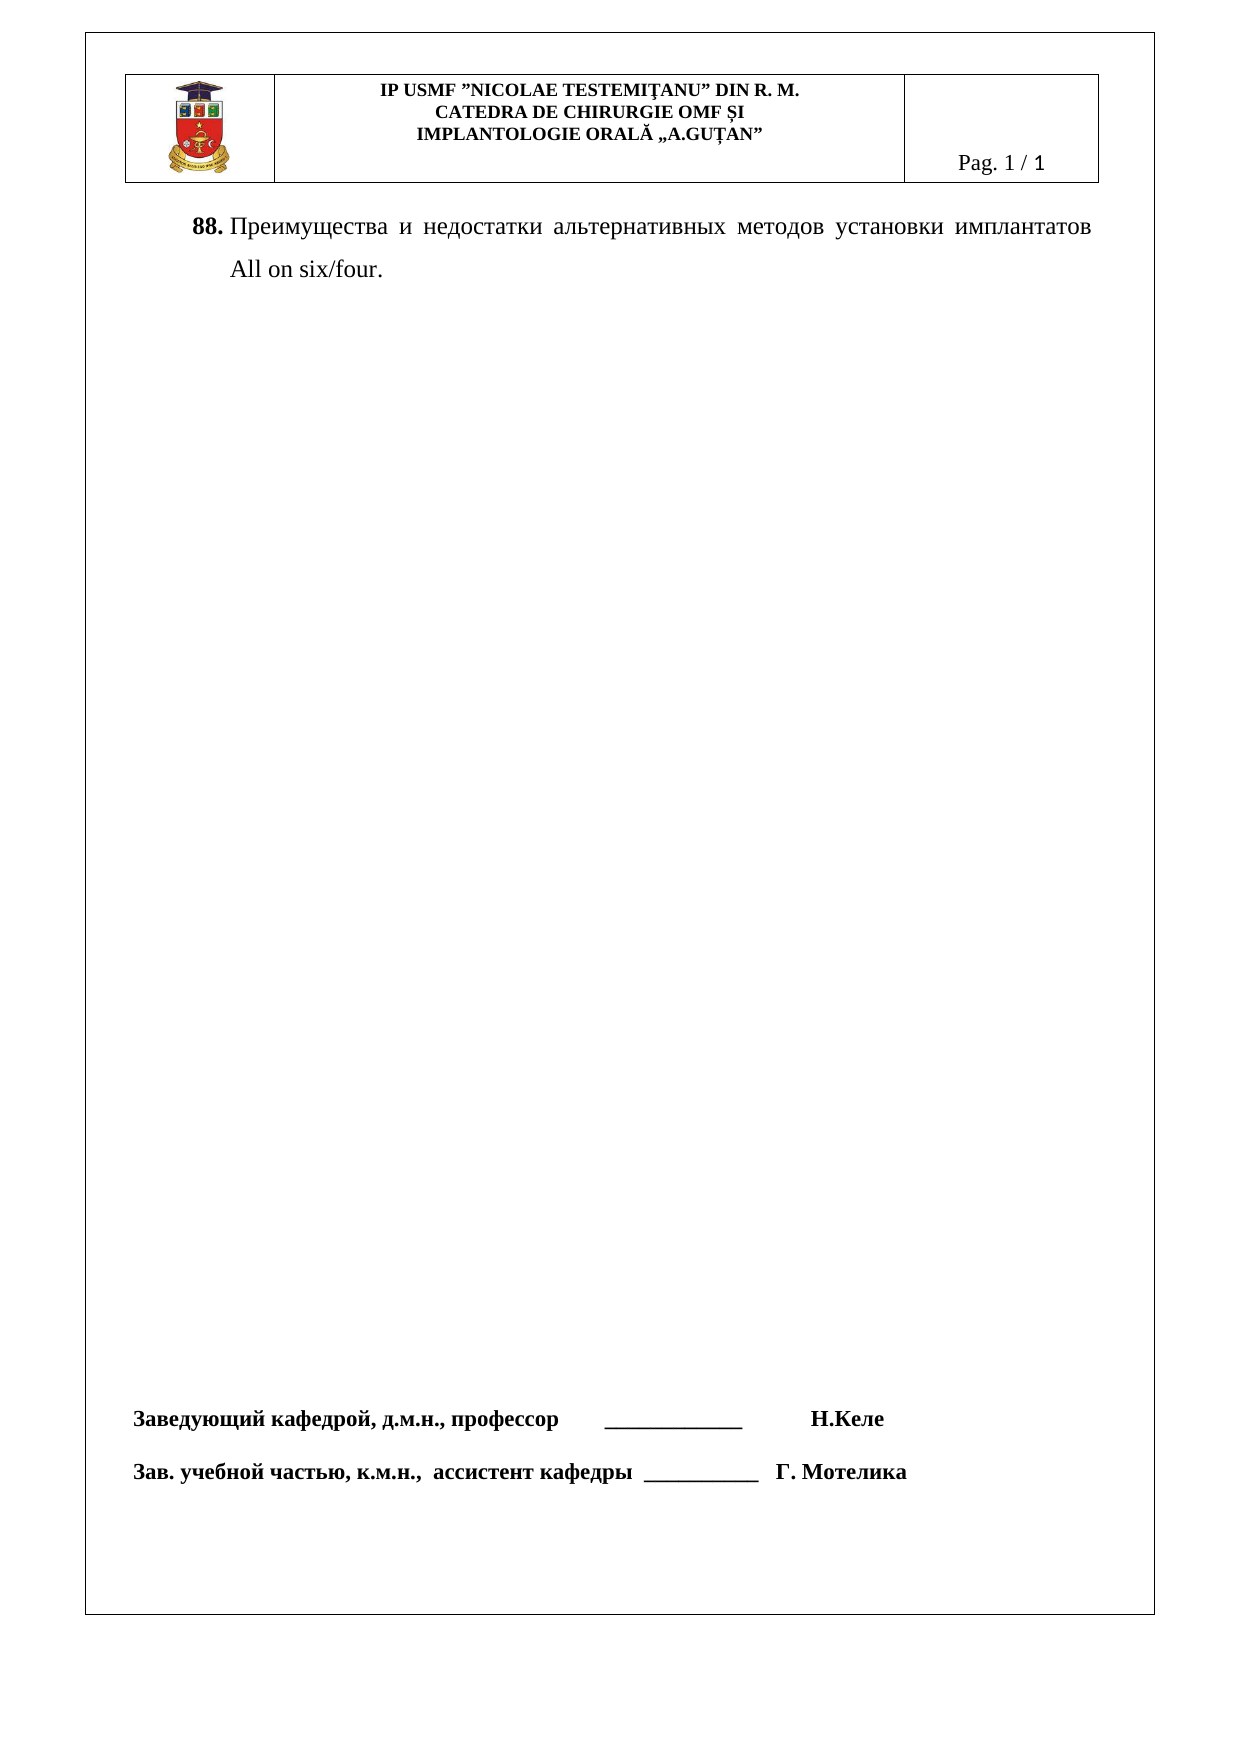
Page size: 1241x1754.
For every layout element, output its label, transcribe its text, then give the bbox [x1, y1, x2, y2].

text Заведующий кафедрой, д.м.н., профессор ____________ Н.Келе [133, 1406, 1037, 1432]
list Преимущества и недостатки альтернативных методов установки имплантатов All on six/four. [192, 211, 1093, 283]
text Зав. учебной частью, к.м.н., ассистент кафедры __________ Г. Мотелика [133, 1458, 1037, 1484]
